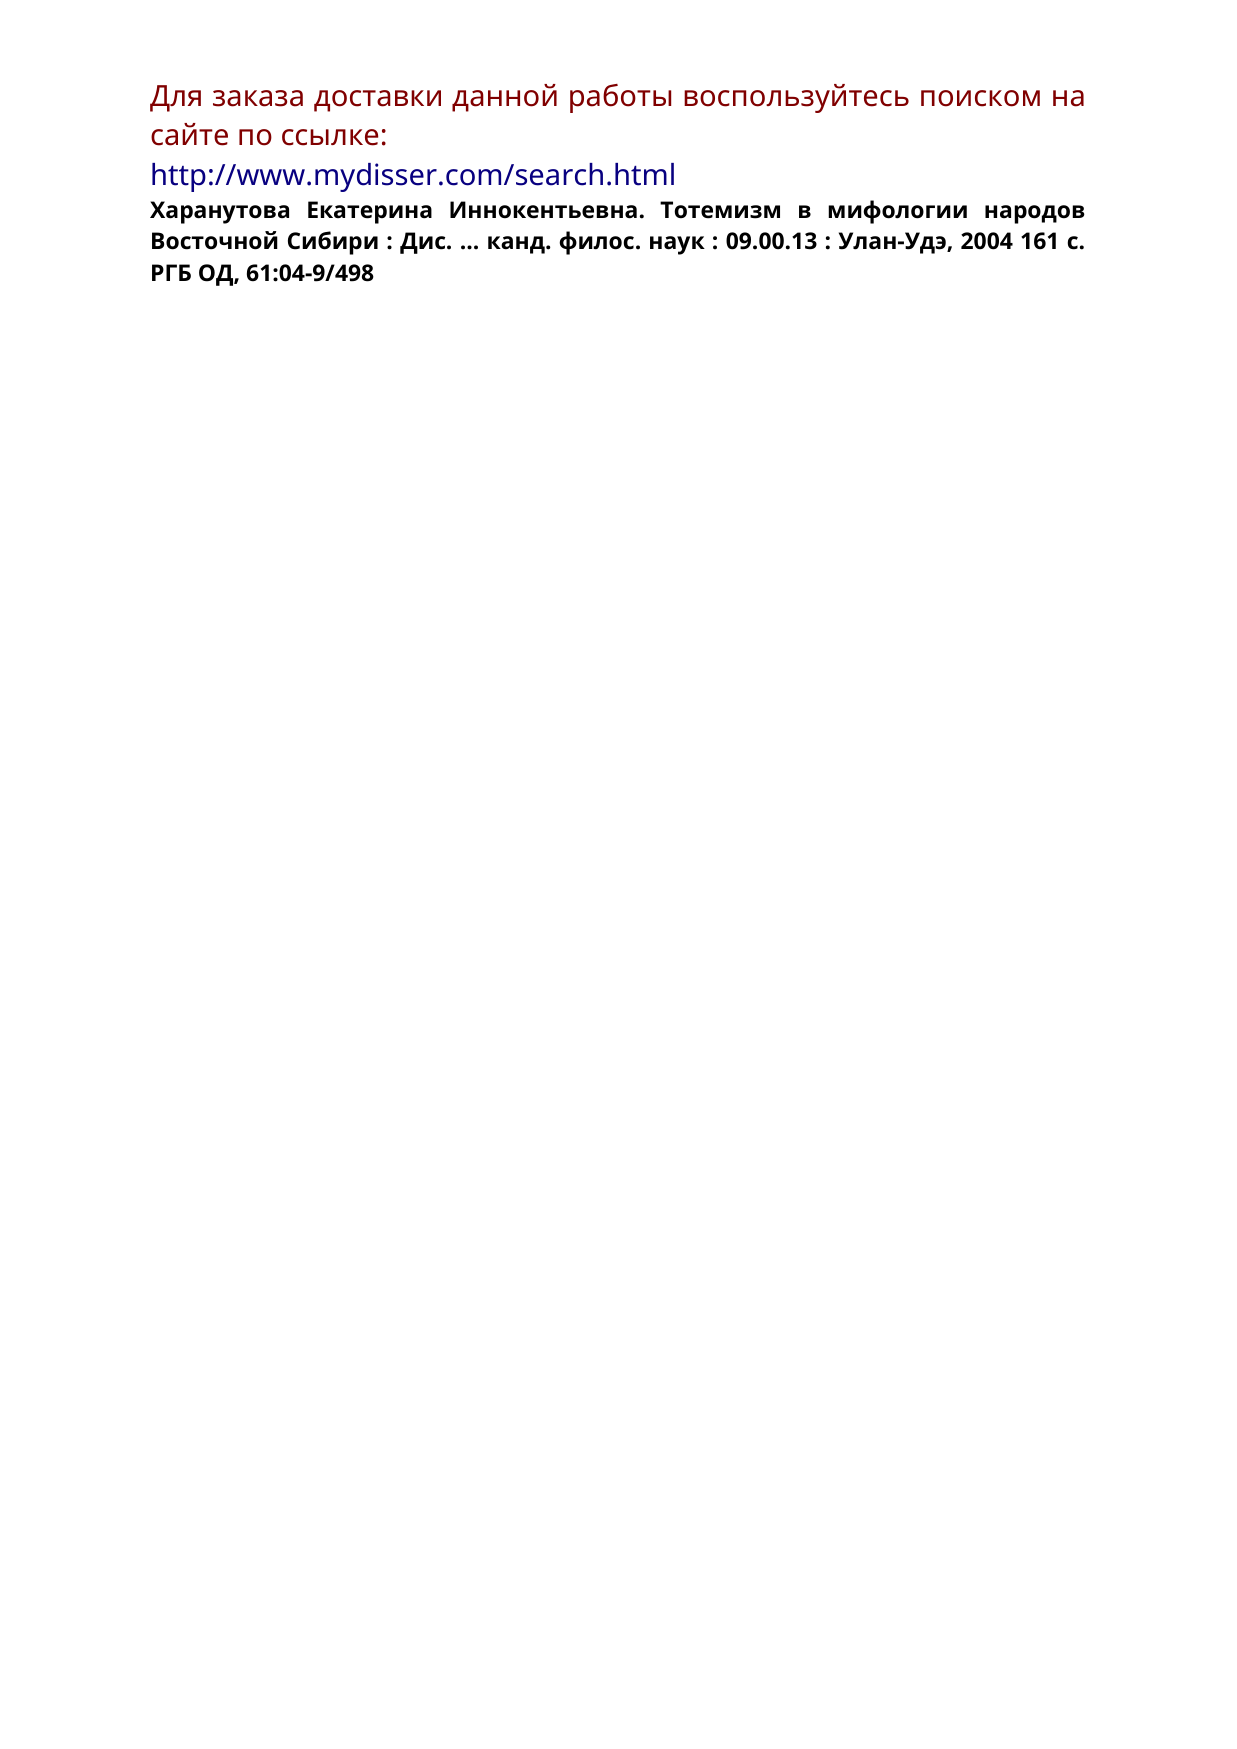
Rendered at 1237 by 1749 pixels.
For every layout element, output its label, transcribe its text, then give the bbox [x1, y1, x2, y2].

text Харанутова Екатерина Иннокентьевна. Тотемизм в мифологии народов Восточной Сибири : Дис. ... канд. филос. наук : 09.00.13 : Улан-Удэ, 2004 161 c. РГБ ОД, 61:04-9/498 [150, 194, 1086, 288]
